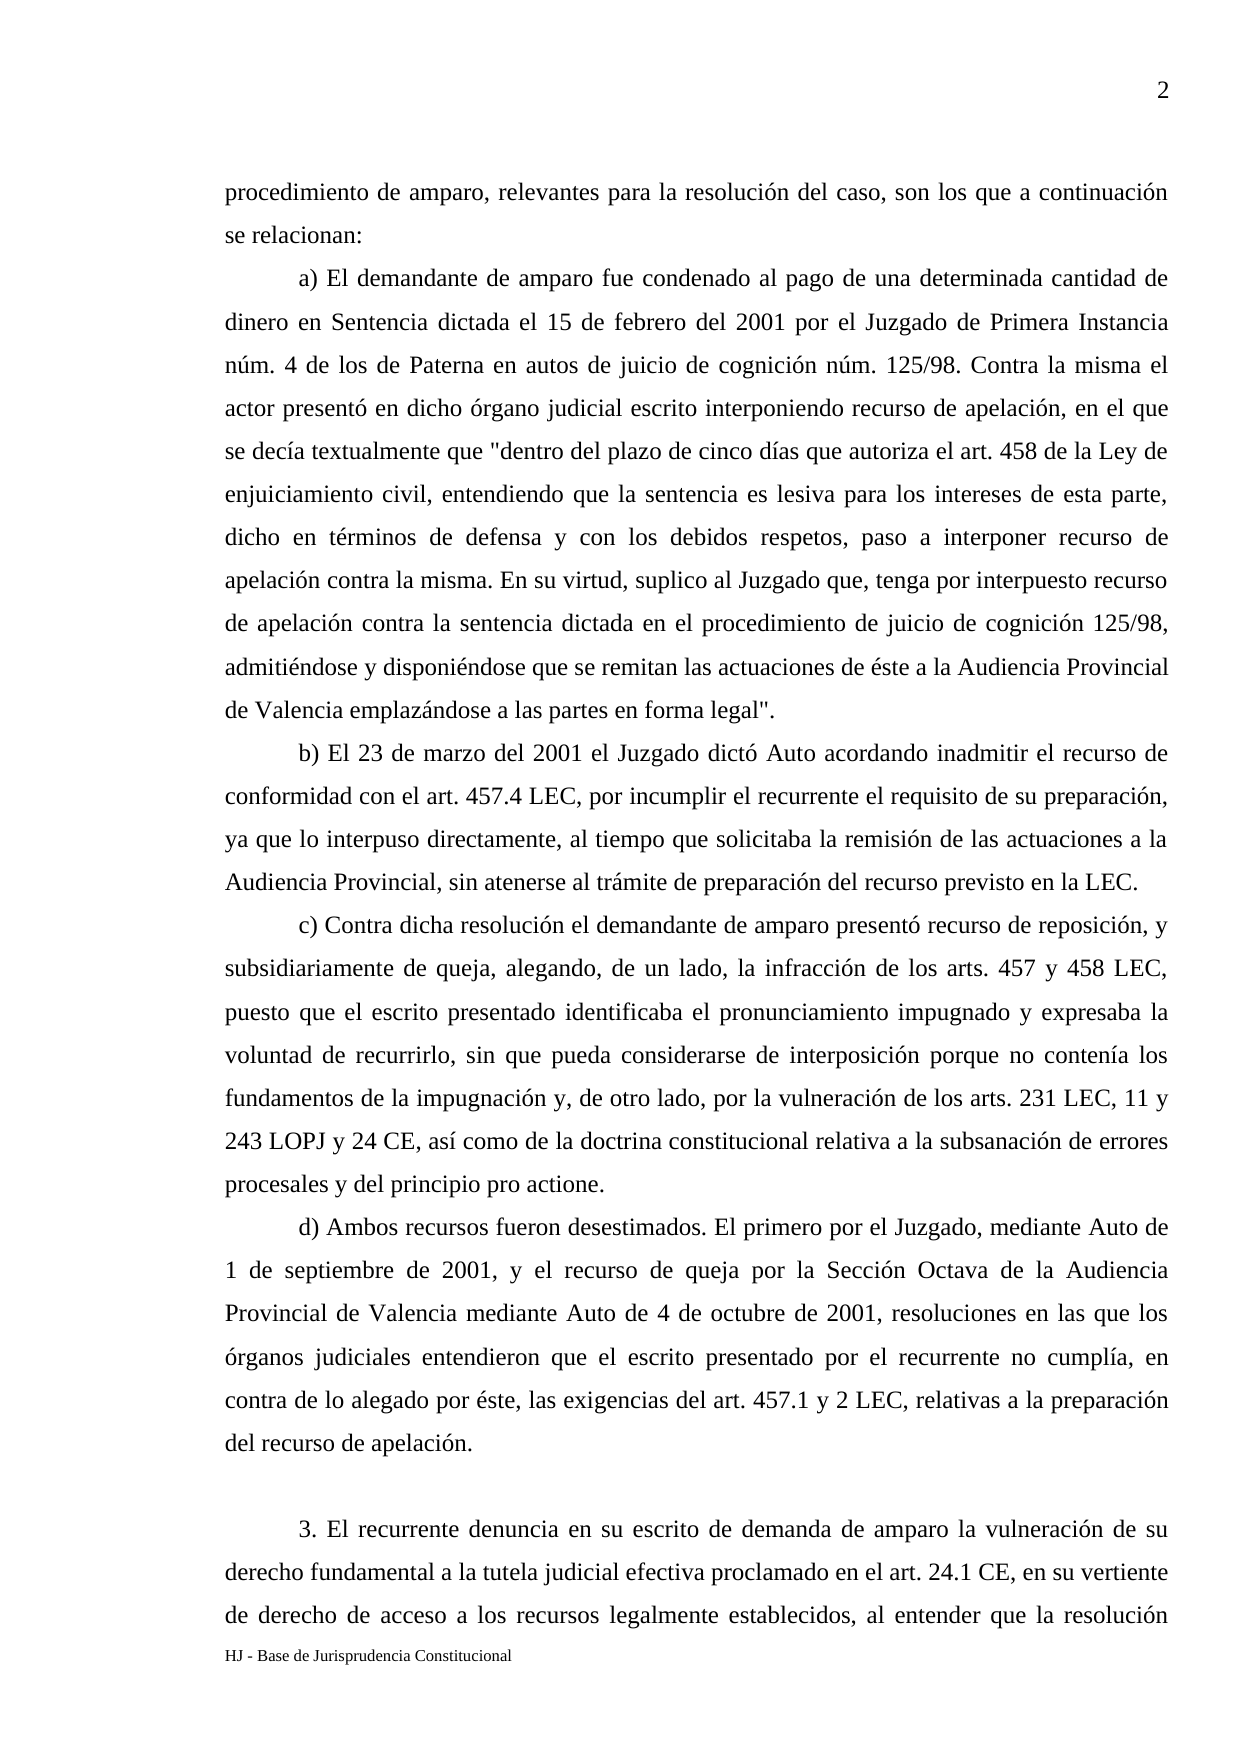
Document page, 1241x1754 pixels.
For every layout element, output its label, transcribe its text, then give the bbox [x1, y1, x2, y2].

text c) Contra dicha resolución el demandante de amparo presentó recurso de reposición, y subsidiariamente de queja, alegando, de un lado, la infracción de los arts. 457 y 458 LEC, puesto que el escrito presentado identificaba el pronunciamiento impugnado y expresaba la voluntad de recurrirlo, sin que pueda considerarse de interposición porque no contenía los fundamentos de la impugnación y, de otro lado, por la vulneración de los arts. 231 LEC, 11 y 243 LOPJ y 24 CE, así como de la doctrina constitucional relativa a la subsanación de errores procesales y del principio pro actione. [224, 910, 1169, 1198]
text a) El demandante de amparo fue condenado al pago de una determinada cantidad de dinero en Sentencia dictada el 15 de febrero del 2001 por el Juzgado de Primera Instancia núm. 4 de los de Paterna en autos de juicio de cognición núm. 125/98. Contra la misma el actor presentó en dicho órgano judicial escrito interponiendo recurso de apelación, en el que se decía textualmente que "dentro del plazo de cinco días que autoriza el art. 458 de la Ley de enjuiciamiento civil, entendiendo que la sentencia es lesiva para los intereses de esta parte, dicho en términos de defensa y con los debidos respetos, paso a interponer recurso de apelación contra la misma. En su virtud, suplico al Juzgado que, tenga por interpuesto recurso de apelación contra la sentencia dictada en el procedimiento de juicio de cognición 125/98, admitiéndose y disponiéndose que se remitan las actuaciones de éste a la Audiencia Provincial de Valencia emplazándose a las partes en forma legal". [224, 263, 1169, 723]
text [224, 177, 1169, 249]
text b) El 23 de marzo del 2001 el Juzgado dictó Auto acordando inadmitir el recurso de conformidad con el art. 457.4 LEC, por incumplir el recurrente el requisito de su preparación, ya que lo interpuso directamente, al tiempo que solicitaba la remisión de las actuaciones a la Audiencia Provincial, sin atenerse al trámite de preparación del recurso previsto en la LEC. [224, 738, 1169, 896]
text d) Ambos recursos fueron desestimados. El primero por el Juzgado, mediante Auto de 1 de septiembre de 2001, y el recurso de queja por la Sección Octava de la Audiencia Provincial de Valencia mediante Auto de 4 de octubre de 2001, resoluciones en las que los órganos judiciales entendieron que el escrito presentado por el recurrente no cumplía, en contra de lo alegado por éste, las exigencias del art. 457.1 y 2 LEC, relativas a la preparación del recurso de apelación. [224, 1212, 1169, 1457]
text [224, 1514, 1169, 1629]
